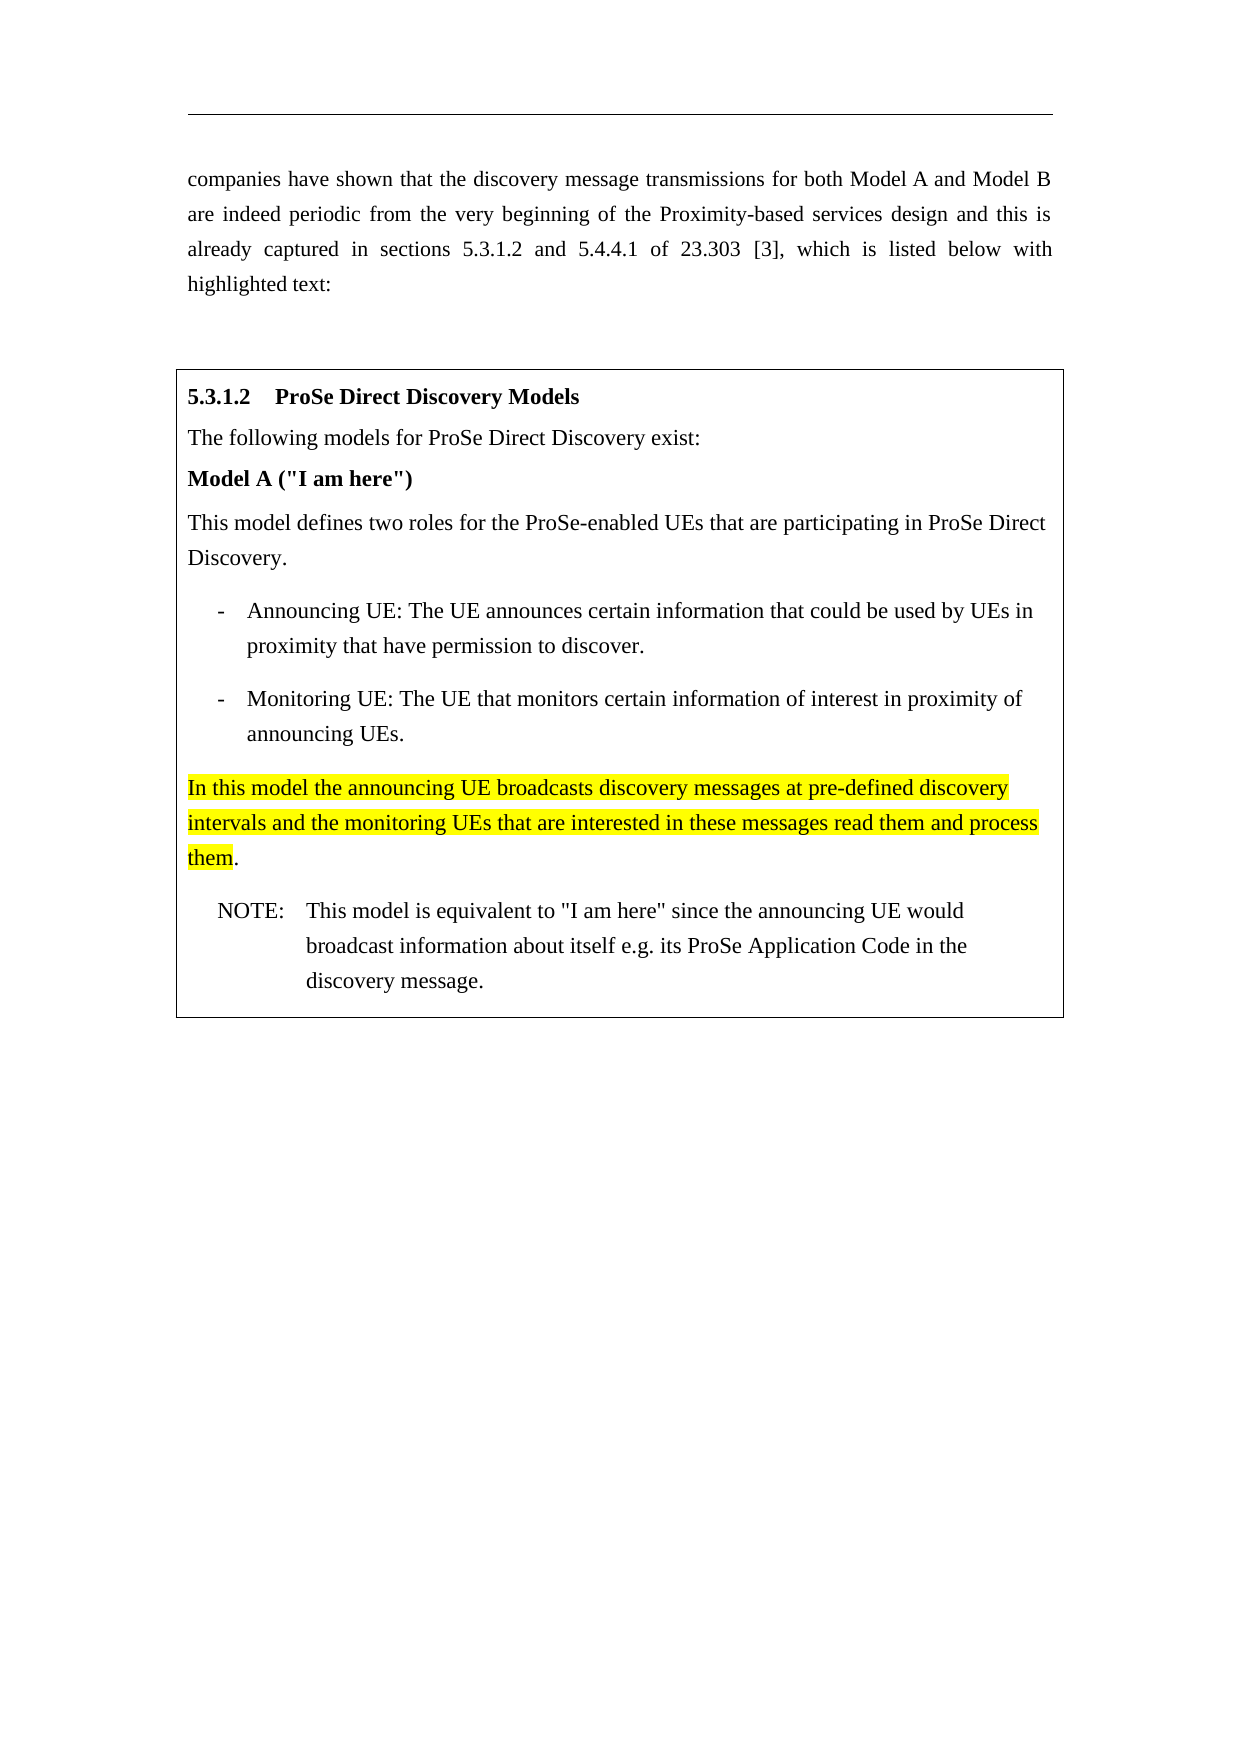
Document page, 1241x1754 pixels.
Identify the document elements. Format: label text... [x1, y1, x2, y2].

table_header 5.3.1.2 ProSe Direct Discovery Models The following models for ProSe Direct Discovery exist: Model A ("I am here") This model defines two roles for the ProSe-enabled UEs that are participating in ProSe Direct Discovery. - Announcing UE: The UE announces certain information that could be used by UEs in proximity that have permission to discover. - Monitoring UE: The UE that monitors certain information of interest in proximity of announcing UEs. In this model the announcing UE broadcasts discovery messages at pre-defined discovery intervals and the monitoring UEs that are interested in these messages read them and process them. NOTE: This model is equivalent to "I am here" since the announcing UE would broadcast information about itself e.g. its ProSe Application Code in the discovery message. [177, 370, 1063, 1017]
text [187, 162, 1053, 299]
